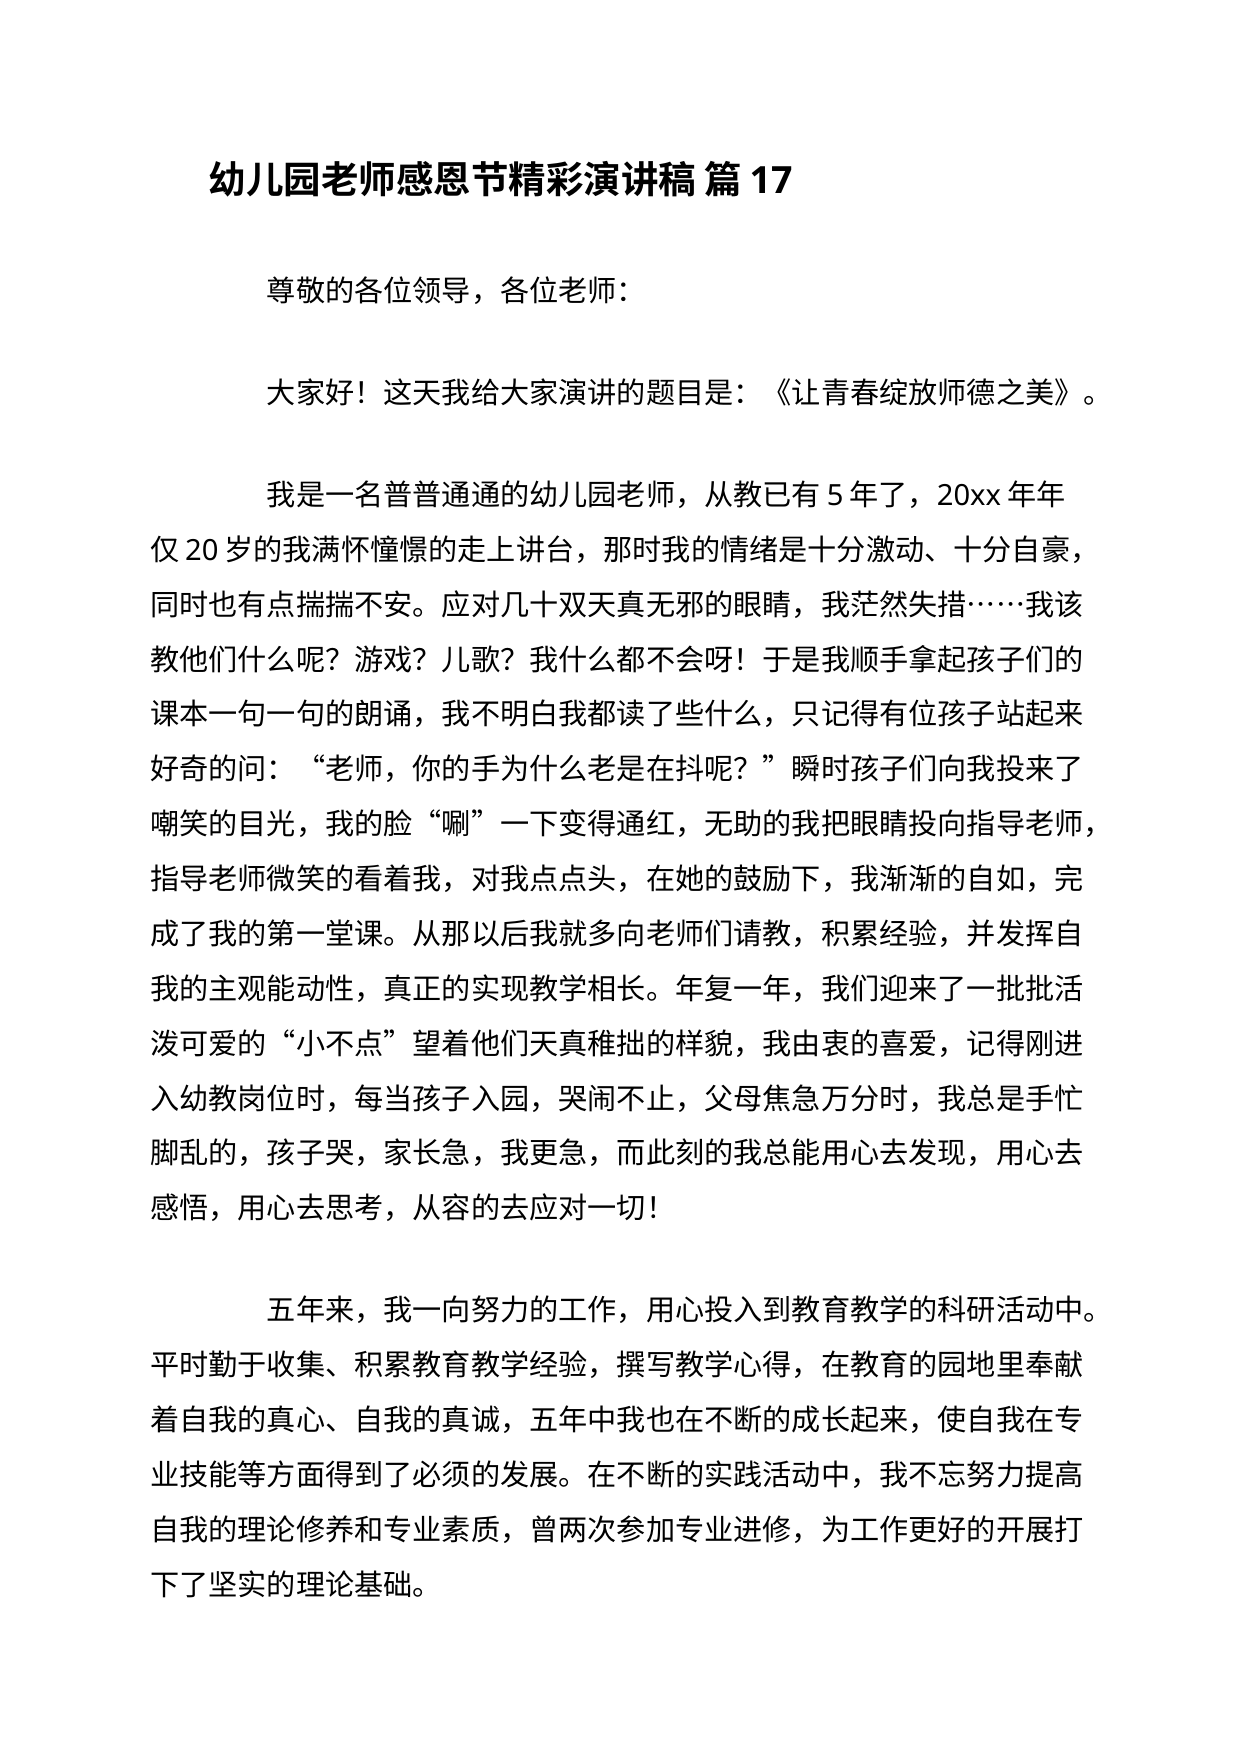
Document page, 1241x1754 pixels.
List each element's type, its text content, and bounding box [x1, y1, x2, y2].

text 五年来，我一向努力的工作，用心投入到教育教学的科研活动中。平时勤于收集、积累教育教学经验，撰写教学心得，在教育的园地里奉献着自我的真心、自我的真诚，五年中我也在不断的成长起来，使自我在专业技能等方面得到了必须的发展。在不断的实践活动中，我不忘努力提高自我的理论修养和专业素质，曾两次参加专业进修，为工作更好的开展打下了坚实的理论基础。 [150, 1287, 1090, 1603]
text 我是一名普普通通的幼儿园老师，从教已有5年了，20xx年年仅20岁的我满怀憧憬的走上讲台，那时我的情绪是十分激动、十分自豪，同时也有点揣揣不安。应对几十双天真无邪的眼睛，我茫然失措……我该教他们什么呢？游戏？儿歌？我什么都不会呀！于是我顺手拿起孩子们的课本一句一句的朗诵，我不明白我都读了些什么，只记得有位孩子站起来好奇的问：“老师，你的手为什么老是在抖呢？”瞬时孩子们向我投来了嘲笑的目光，我的脸“唰”一下变得通红，无助的我把眼睛投向指导老师，指导老师微笑的看着我，对我点点头，在她的鼓励下，我渐渐的自如，完成了我的第一堂课。从那以后我就多向老师们请教，积累经验，并发挥自我的主观能动性，真正的实现教学相长。年复一年，我们迎来了一批批活泼可爱的“小不点”望着他们天真稚拙的样貌，我由衷的喜爱，记得刚进入幼教岗位时，每当孩子入园，哭闹不止，父母焦急万分时，我总是手忙脚乱的，孩子哭，家长急，我更急，而此刻的我总能用心去发现，用心去感悟，用心去思考，从容的去应对一切！ [150, 471, 1090, 1227]
text 大家好！这天我给大家演讲的题目是：《让青春绽放师德之美》。 [150, 369, 1090, 412]
text 尊敬的各位领导，各位老师： [150, 268, 1090, 310]
text 幼儿园老师感恩节精彩演讲稿 篇17 [150, 150, 1090, 204]
